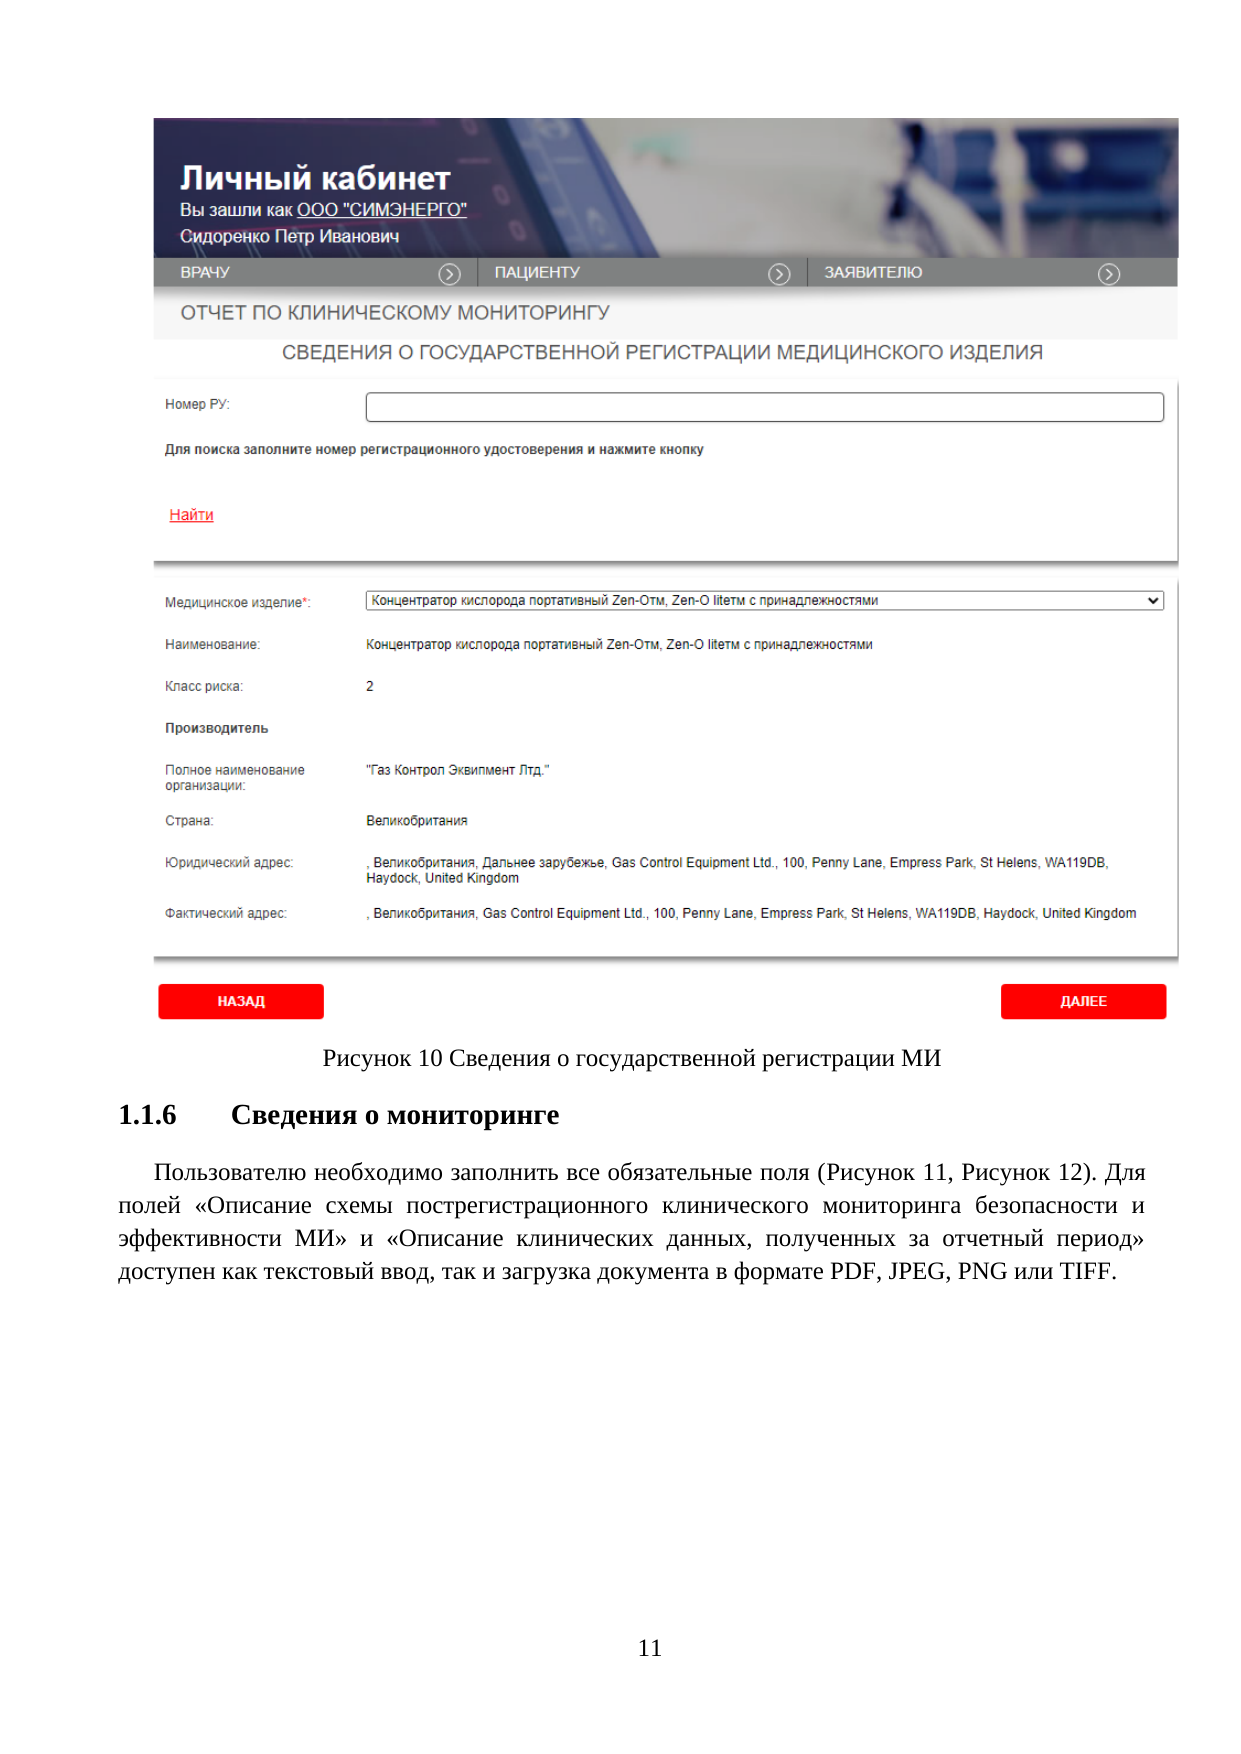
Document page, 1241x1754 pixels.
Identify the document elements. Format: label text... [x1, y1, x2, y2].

text Пользователю необходимо заполнить все обязательные поля (Рисунок 11, Рисунок 12). Для полей «Описание схемы пострегистрационного клинического мониторинга безопасности и эффективности МИ» и «Описание клинических данных, полученных за отчетный период» доступен как текстовый ввод, так и загрузка документа в формате PDF, JPEG, PNG или TIFF. [118, 1157, 1146, 1284]
text Рисунок 10 Сведения о государственной регистрации МИ [118, 1043, 1146, 1072]
text Сведения о мониторинге [118, 1097, 1146, 1131]
picture [153, 118, 1182, 1027]
